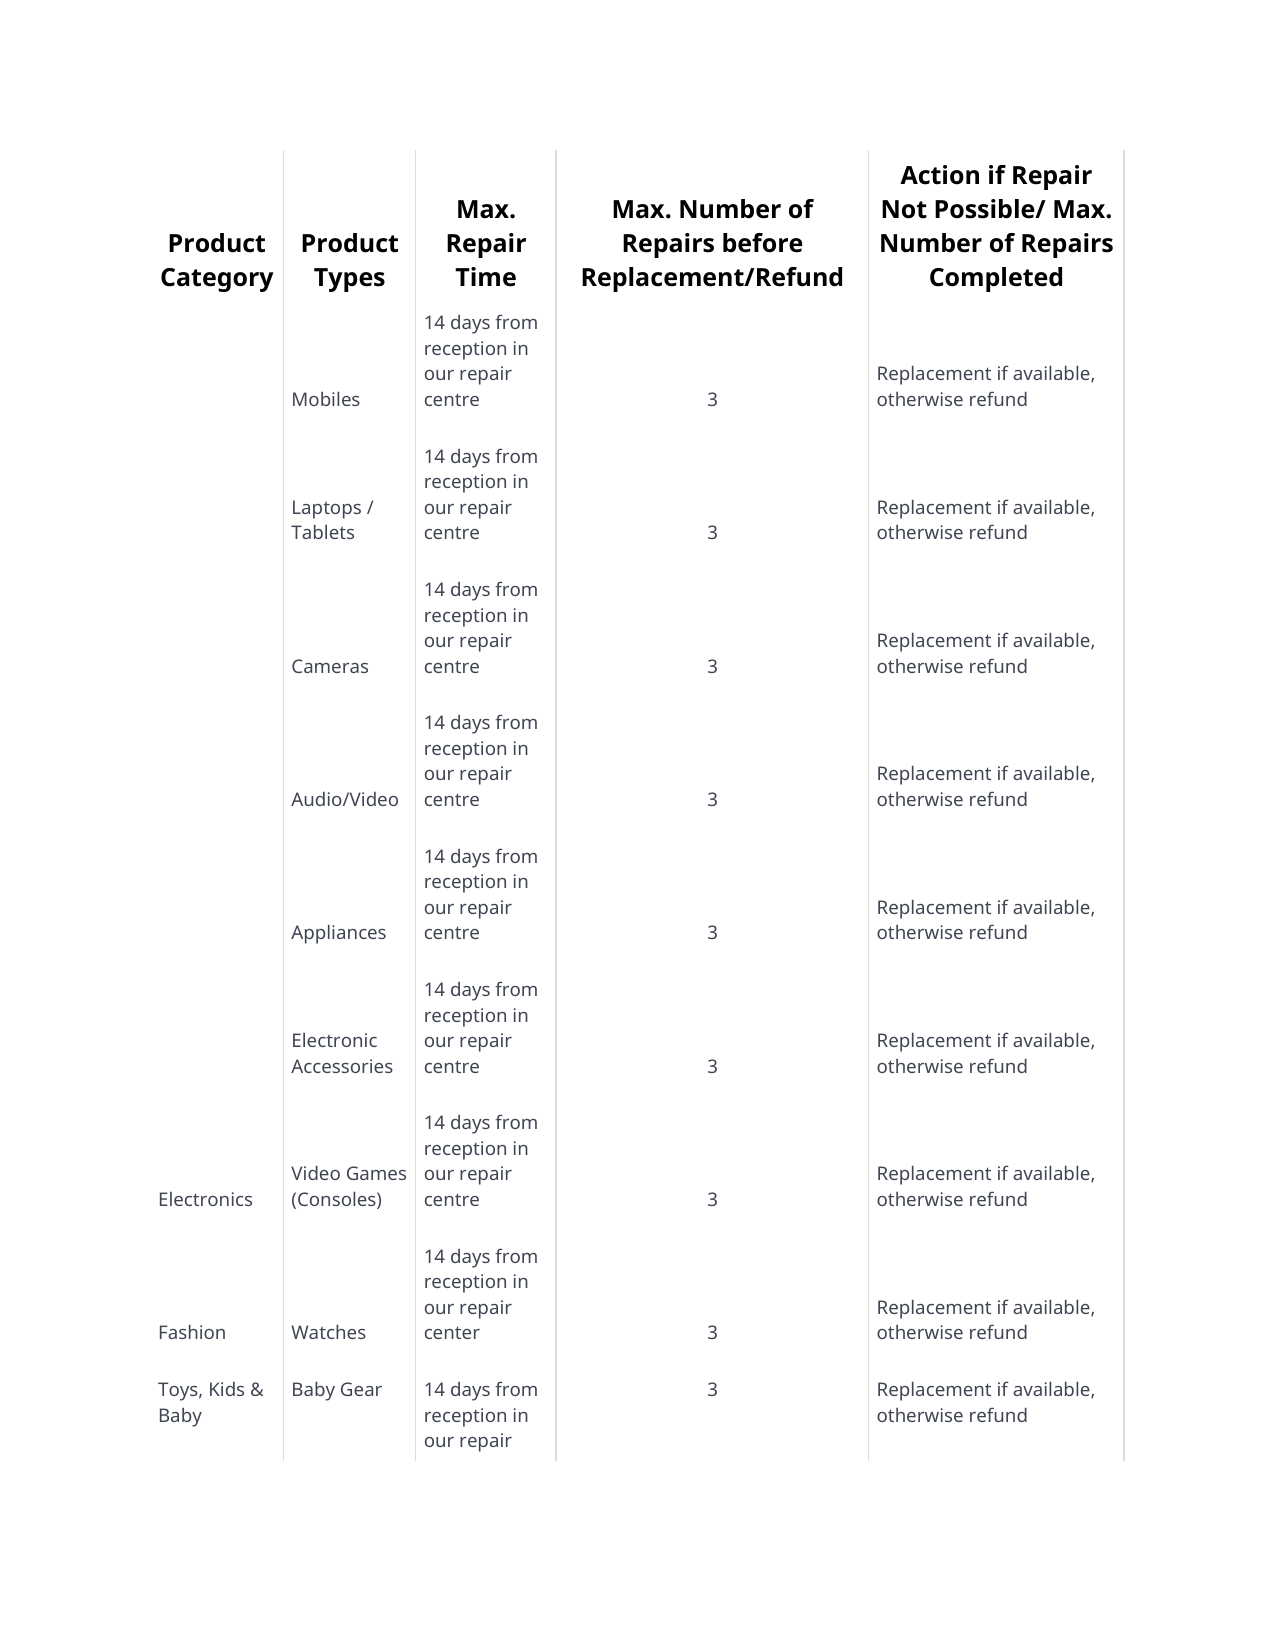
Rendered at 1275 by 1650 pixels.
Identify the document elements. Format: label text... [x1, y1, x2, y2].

table_cell Mobiles [284, 302, 415, 435]
table_cell 14 days from reception in our repair centre [416, 969, 555, 1102]
table_cell 14 days from reception in our repair centre [416, 435, 555, 568]
table_cell 14 days from reception in our repair centre [416, 835, 555, 968]
table_cell Electronic Accessories [284, 969, 415, 1102]
table_cell Replacement if available, otherwise refund [869, 302, 1123, 435]
table_cell 3 [557, 835, 868, 968]
table_cell 3 [557, 435, 868, 568]
table_cell Laptops / Tablets [284, 435, 415, 568]
table_header Product Types [284, 150, 415, 302]
table_cell 3 [557, 969, 868, 1102]
table_cell Replacement if available, otherwise refund [869, 1102, 1123, 1235]
table_cell Replacement if available, otherwise refund [869, 1235, 1123, 1368]
table_cell Baby Gear [284, 1369, 415, 1461]
table_cell Audio/Video [284, 702, 415, 835]
table_cell 14 days from reception in our repair centre [416, 302, 555, 435]
table_cell 14 days from reception in our repair centre [416, 702, 555, 835]
table_cell 14 days from reception in our repair center [416, 1369, 555, 1461]
table_cell Replacement if available, otherwise refund [869, 835, 1123, 968]
table_cell 3 [557, 1369, 868, 1461]
table_header Max. Repair Time [416, 150, 555, 302]
table_cell Video Games (Consoles) [284, 1102, 415, 1235]
table_cell Watches [284, 1235, 415, 1368]
table_cell Replacement if available, otherwise refund [869, 569, 1123, 702]
table_cell Replacement if available, otherwise refund [869, 969, 1123, 1102]
table_cell 14 days from reception in our repair centre [416, 1102, 555, 1235]
table_cell 14 days from reception in our repair center [416, 1235, 555, 1368]
table_cell Replacement if available, otherwise refund [869, 435, 1123, 568]
table_cell Replacement if available, otherwise refund [869, 1369, 1123, 1461]
table_cell Toys, Kids & Baby [150, 1369, 283, 1461]
table_header Max. Number of Repairs before Replacement/Refund [557, 150, 868, 302]
table_header Product Category [150, 150, 283, 302]
table_cell Fashion [150, 1235, 283, 1368]
table_header Action if Repair Not Possible/ Max. Number of Repairs Completed [869, 150, 1123, 302]
table_cell 3 [557, 302, 868, 435]
table_cell Replacement if available, otherwise refund [869, 702, 1123, 835]
table_cell Cameras [284, 569, 415, 702]
table_cell Electronics [150, 302, 283, 1235]
table_cell 3 [557, 1102, 868, 1235]
table_cell 14 days from reception in our repair centre [416, 569, 555, 702]
table_cell 3 [557, 569, 868, 702]
table_cell Appliances [284, 835, 415, 968]
table_cell 3 [557, 1235, 868, 1368]
table_cell 3 [557, 702, 868, 835]
